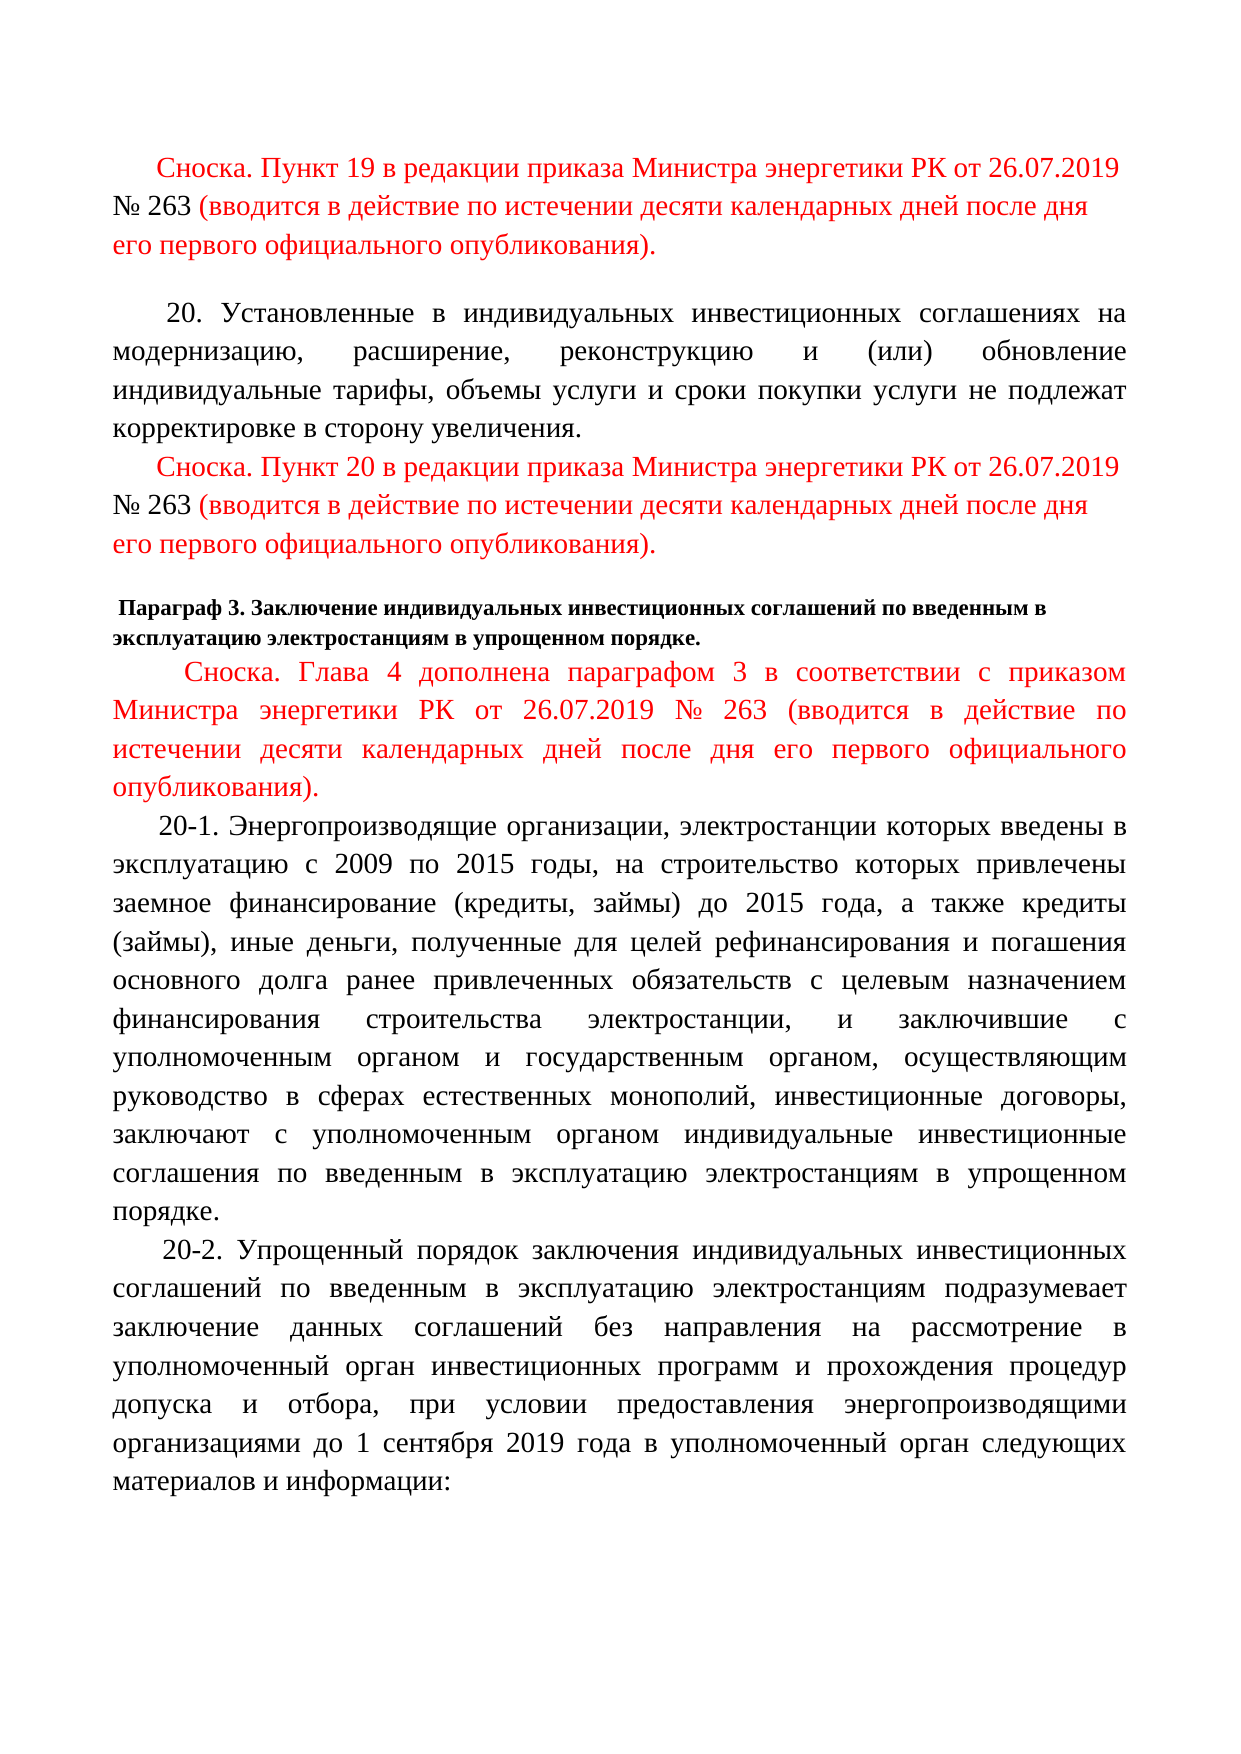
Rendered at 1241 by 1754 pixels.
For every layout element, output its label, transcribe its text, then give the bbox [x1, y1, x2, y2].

text Сноска. Глава 4 дополнена параграфом 3 в соответствии с приказом Министра энергетики РК от 26.07.2019 № 263 (вводится в действие по истечении десяти календарных дней после дня его первого официального опубликования). [112, 654, 1128, 803]
text 20-1. Энергопроизводящие организации, электростанции которых введены в эксплуатацию с 2009 по 2015 годы, на строительство которых привлечены заемное финансирование (кредиты, займы) до 2015 года, а также кредиты (займы), иные деньги, полученные для целей рефинансирования и погашения основного долга ранее привлеченных обязательств с целевым назначением финансирования строительства электростанции, и заключившие с уполномоченным органом и государственным органом, осуществляющим руководство в сферах естественных монополий, инвестиционные договоры, заключают с уполномоченным органом индивидуальные инвестиционные соглашения по введенным в эксплуатацию электростанциям в упрощенном порядке. [112, 808, 1128, 1227]
text Параграф 3. Заключение индивидуальных инвестиционных соглашений по введенным в эксплуатацию электростанциям в упрощенном порядке. [112, 593, 1128, 650]
text Сноска. Пункт 19 в редакции приказа Министра энергетики РК от 26.07.2019 № 263 (вводится в действие по истечении десяти календарных дней после дня его первого официального опубликования). [112, 150, 1128, 291]
text Сноска. Пункт 20 в редакции приказа Министра энергетики РК от 26.07.2019 № 263 (вводится в действие по истечении десяти календарных дней после дня его первого официального опубликования). [112, 449, 1128, 590]
text 20-2. Упрощенный порядок заключения индивидуальных инвестиционных соглашений по введенным в эксплуатацию электростанциям подразумевает заключение данных соглашений без направления на рассмотрение в уполномоченный орган инвестиционных программ и прохождения процедур допуска и отбора, при условии предоставления энергопроизводящими организациями до 1 сентября 2019 года в уполномоченный орган следующих материалов и информации: [112, 1232, 1128, 1497]
text 20. Установленные в индивидуальных инвестиционных соглашениях на модернизацию, расширение, реконструкцию и (или) обновление индивидуальные тарифы, объемы услуги и сроки покупки услуги не подлежат корректировке в сторону увеличения. [112, 295, 1128, 444]
